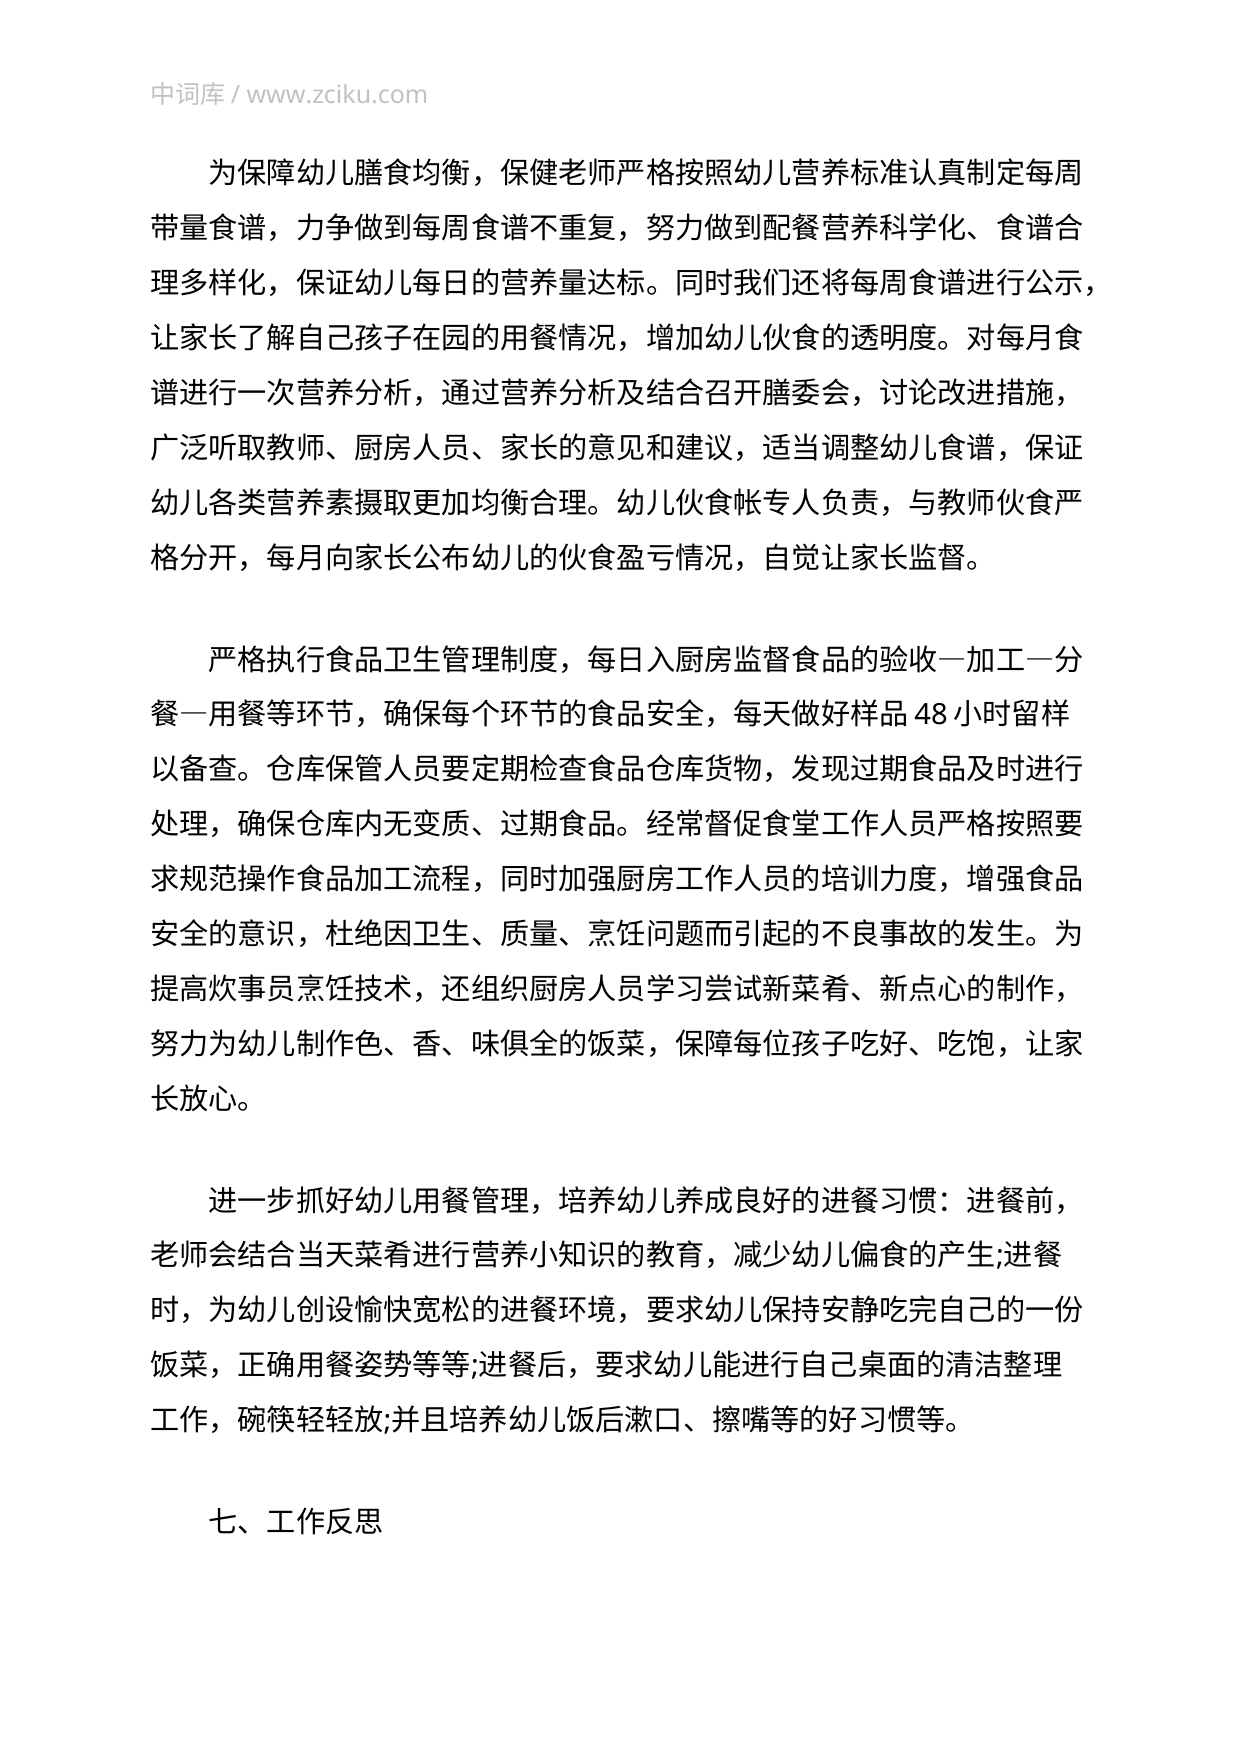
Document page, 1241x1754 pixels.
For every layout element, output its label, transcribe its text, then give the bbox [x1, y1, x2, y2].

text 严格执行食品卫生管理制度，每日入厨房监督食品的验收—加工—分餐—用餐等环节，确保每个环节的食品安全，每天做好样品48小时留样以备查。仓库保管人员要定期检查食品仓库货物，发现过期食品及时进行处理，确保仓库内无变质、过期食品。经常督促食堂工作人员严格按照要求规范操作食品加工流程，同时加强厨房工作人员的培训力度，增强食品安全的意识，杜绝因卫生、质量、烹饪问题而引起的不良事故的发生。为提高炊事员烹饪技术，还组织厨房人员学习尝试新菜肴、新点心的制作，努力为幼儿制作色、香、味俱全的饭菜，保障每位孩子吃好、吃饱，让家长放心。 [150, 636, 1090, 1118]
text 七、工作反思 [150, 1499, 1090, 1541]
text 为保障幼儿膳食均衡，保健老师严格按照幼儿营养标准认真制定每周带量食谱，力争做到每周食谱不重复，努力做到配餐营养科学化、食谱合理多样化，保证幼儿每日的营养量达标。同时我们还将每周食谱进行公示，让家长了解自己孩子在园的用餐情况，增加幼儿伙食的透明度。对每月食谱进行一次营养分析，通过营养分析及结合召开膳委会，讨论改进措施，广泛听取教师、厨房人员、家长的意见和建议，适当调整幼儿食谱，保证幼儿各类营养素摄取更加均衡合理。幼儿伙食帐专人负责，与教师伙食严格分开，每月向家长公布幼儿的伙食盈亏情况，自觉让家长监督。 [150, 150, 1090, 577]
text 进一步抓好幼儿用餐管理，培养幼儿养成良好的进餐习惯：进餐前，老师会结合当天菜肴进行营养小知识的教育，减少幼儿偏食的产生;进餐时，为幼儿创设愉快宽松的进餐环境，要求幼儿保持安静吃完自己的一份饭菜，正确用餐姿势等等;进餐后，要求幼儿能进行自己桌面的清洁整理工作，碗筷轻轻放;并且培养幼儿饭后漱口、擦嘴等的好习惯等。 [150, 1177, 1090, 1439]
